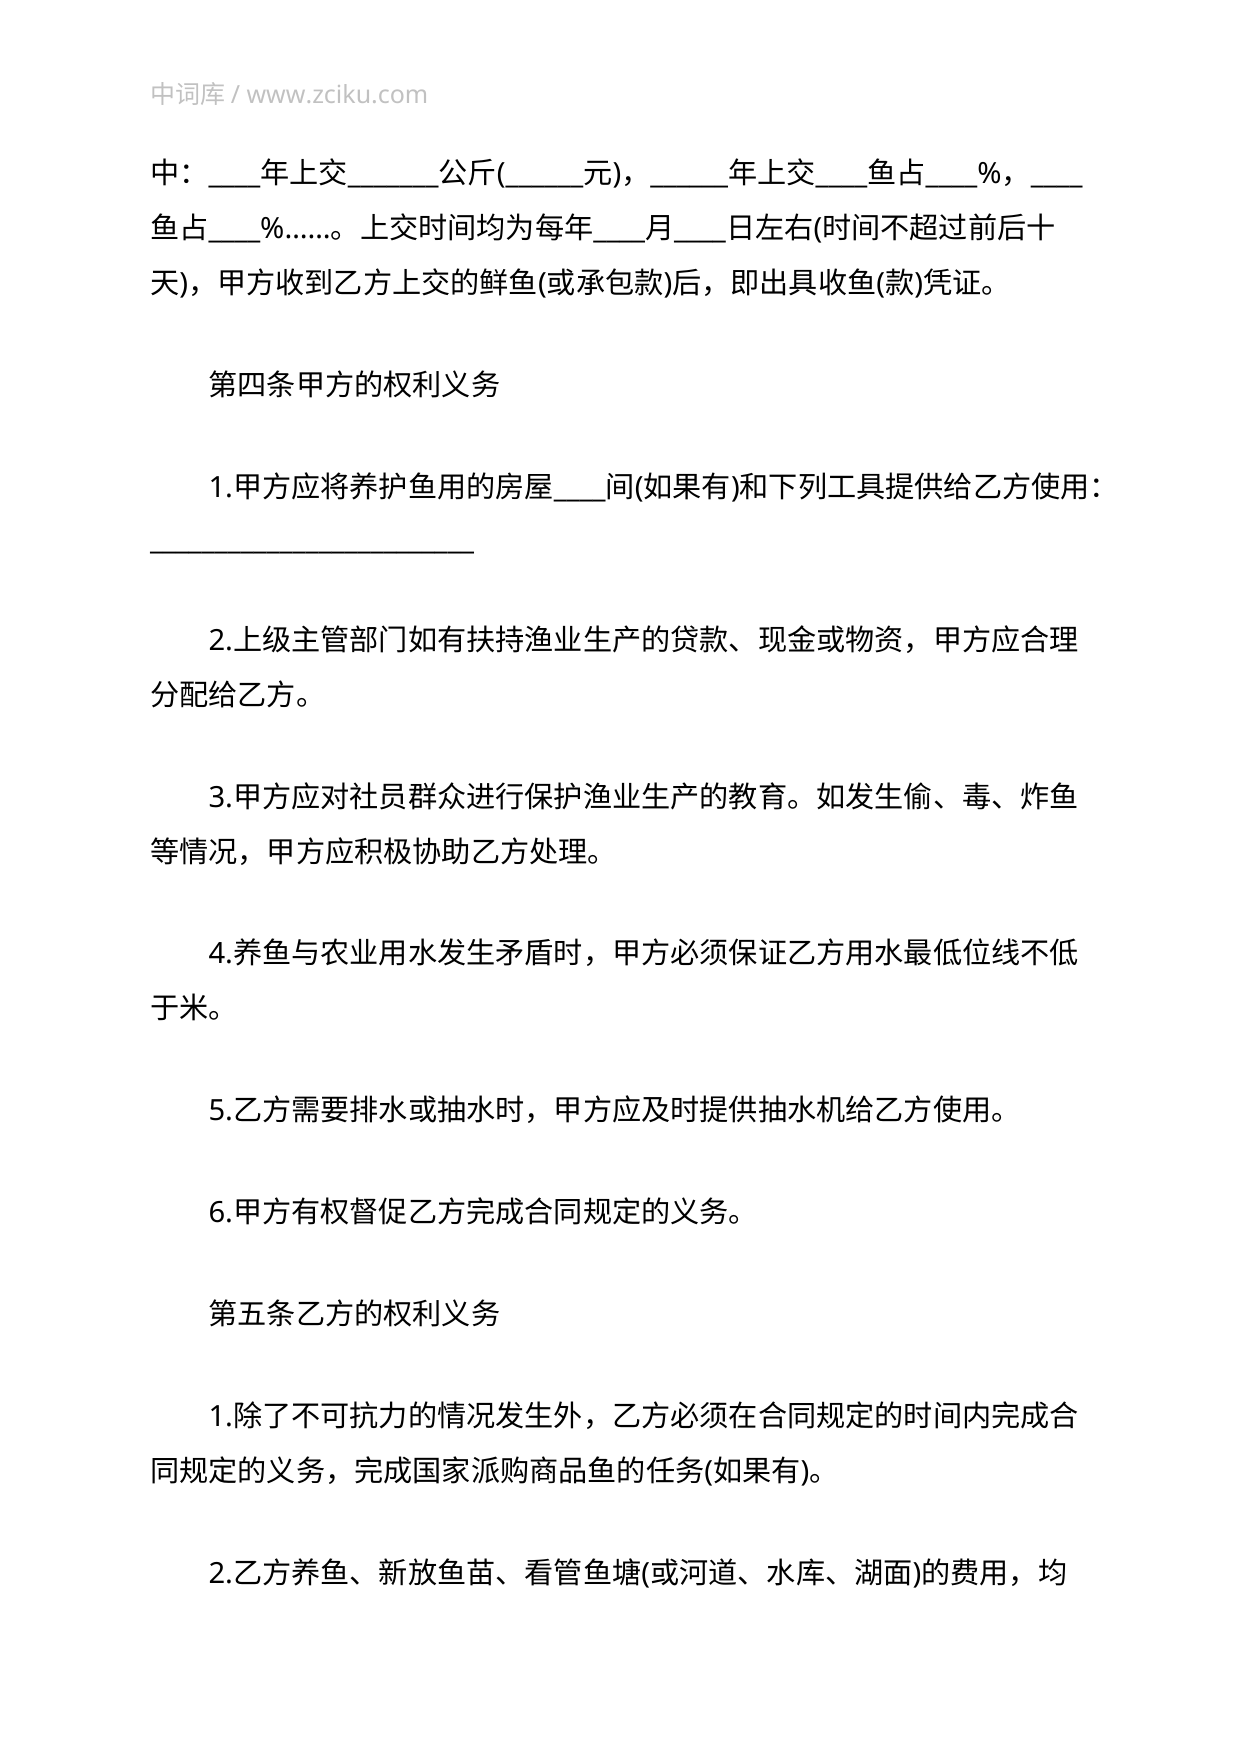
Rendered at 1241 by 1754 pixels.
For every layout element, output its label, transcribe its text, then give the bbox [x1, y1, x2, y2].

text 第五条乙方的权利义务 [150, 1291, 1090, 1333]
text 6.甲方有权督促乙方完成合同规定的义务。 [150, 1189, 1090, 1231]
text 5.乙方需要排水或抽水时，甲方应及时提供抽水机给乙方使用。 [150, 1087, 1090, 1129]
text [150, 1549, 1090, 1592]
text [150, 150, 1090, 302]
text 3.甲方应对社员群众进行保护渔业生产的教育。如发生偷、毒、炸鱼等情况，甲方应积极协助乙方处理。 [150, 773, 1090, 871]
text 2.上级主管部门如有扶持渔业生产的贷款、现金或物资，甲方应合理分配给乙方。 [150, 616, 1090, 714]
text 1.除了不可抗力的情况发生外，乙方必须在合同规定的时间内完成合同规定的义务，完成国家派购商品鱼的任务(如果有)。 [150, 1392, 1090, 1490]
text 1.甲方应将养护鱼用的房屋____间(如果有)和下列工具提供给乙方使用：_________________________ [150, 464, 1090, 558]
text 第四条甲方的权利义务 [150, 362, 1090, 404]
text 4.养鱼与农业用水发生矛盾时，甲方必须保证乙方用水最低位线不低于米。 [150, 930, 1090, 1027]
